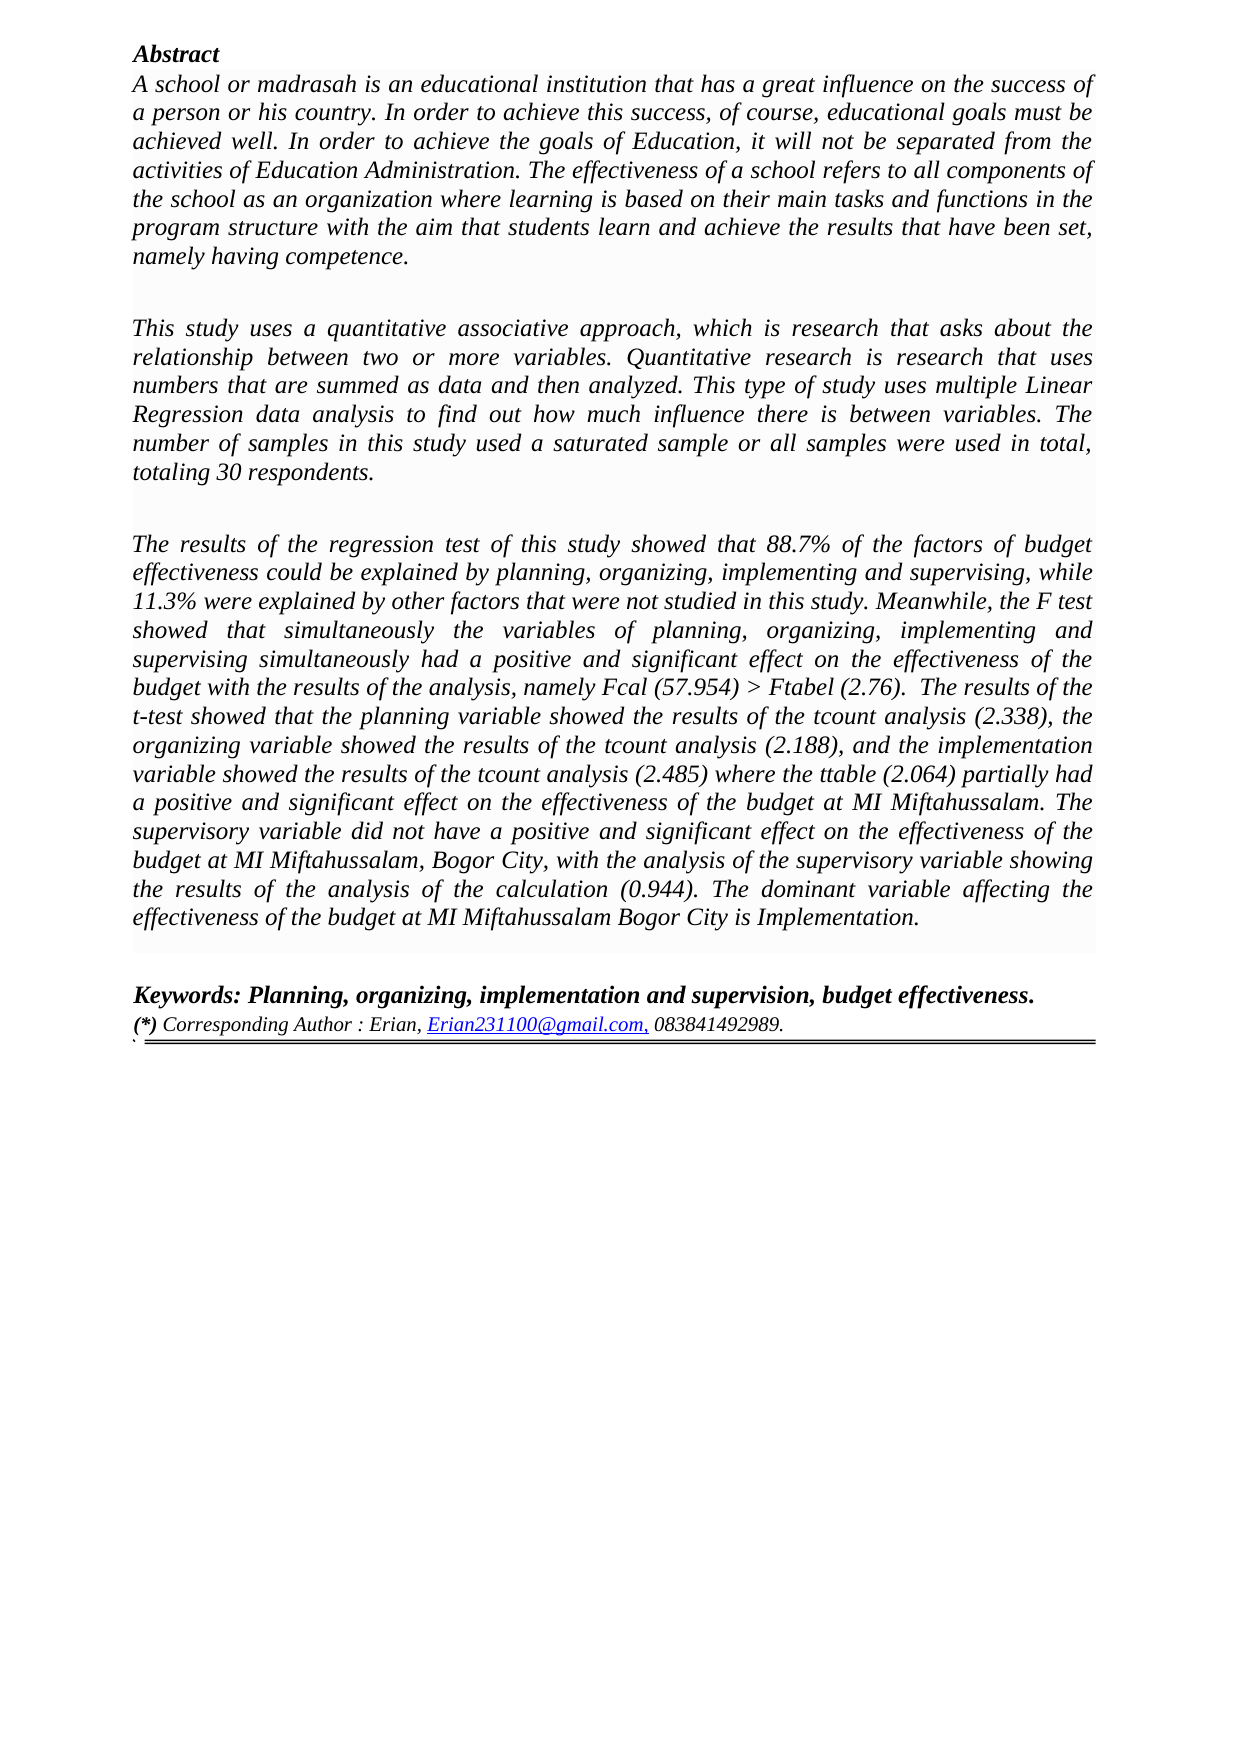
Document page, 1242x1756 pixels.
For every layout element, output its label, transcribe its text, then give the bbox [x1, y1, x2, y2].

text Abstract [133, 39, 1139, 68]
text (*) Corresponding Author : Erian, Erian231100@gmail.com, 083841492989. [133, 1012, 1139, 1036]
text Keywords: Planning, organizing, implementation and supervision, budget effectiveness. [133, 980, 1139, 1009]
